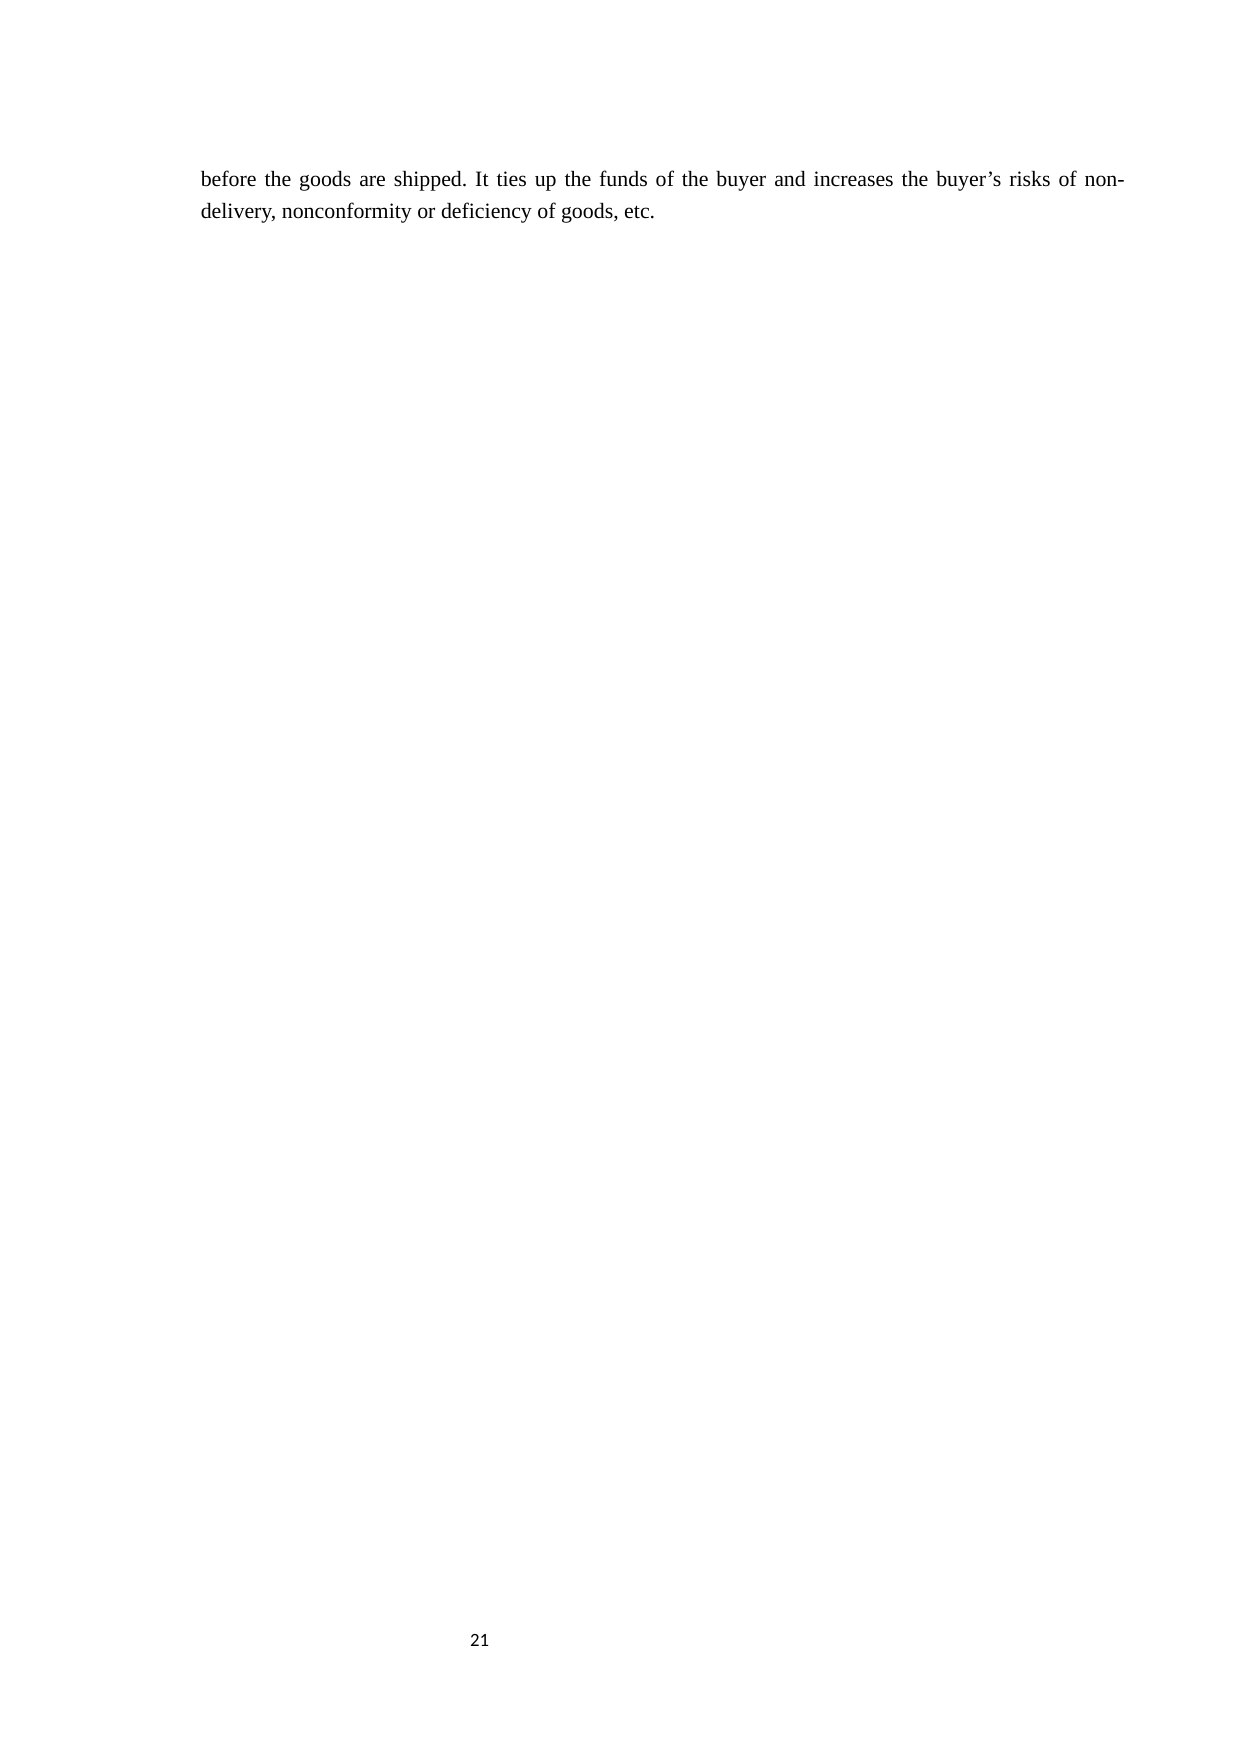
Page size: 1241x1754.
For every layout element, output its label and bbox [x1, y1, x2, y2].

list [156, 162, 1128, 227]
